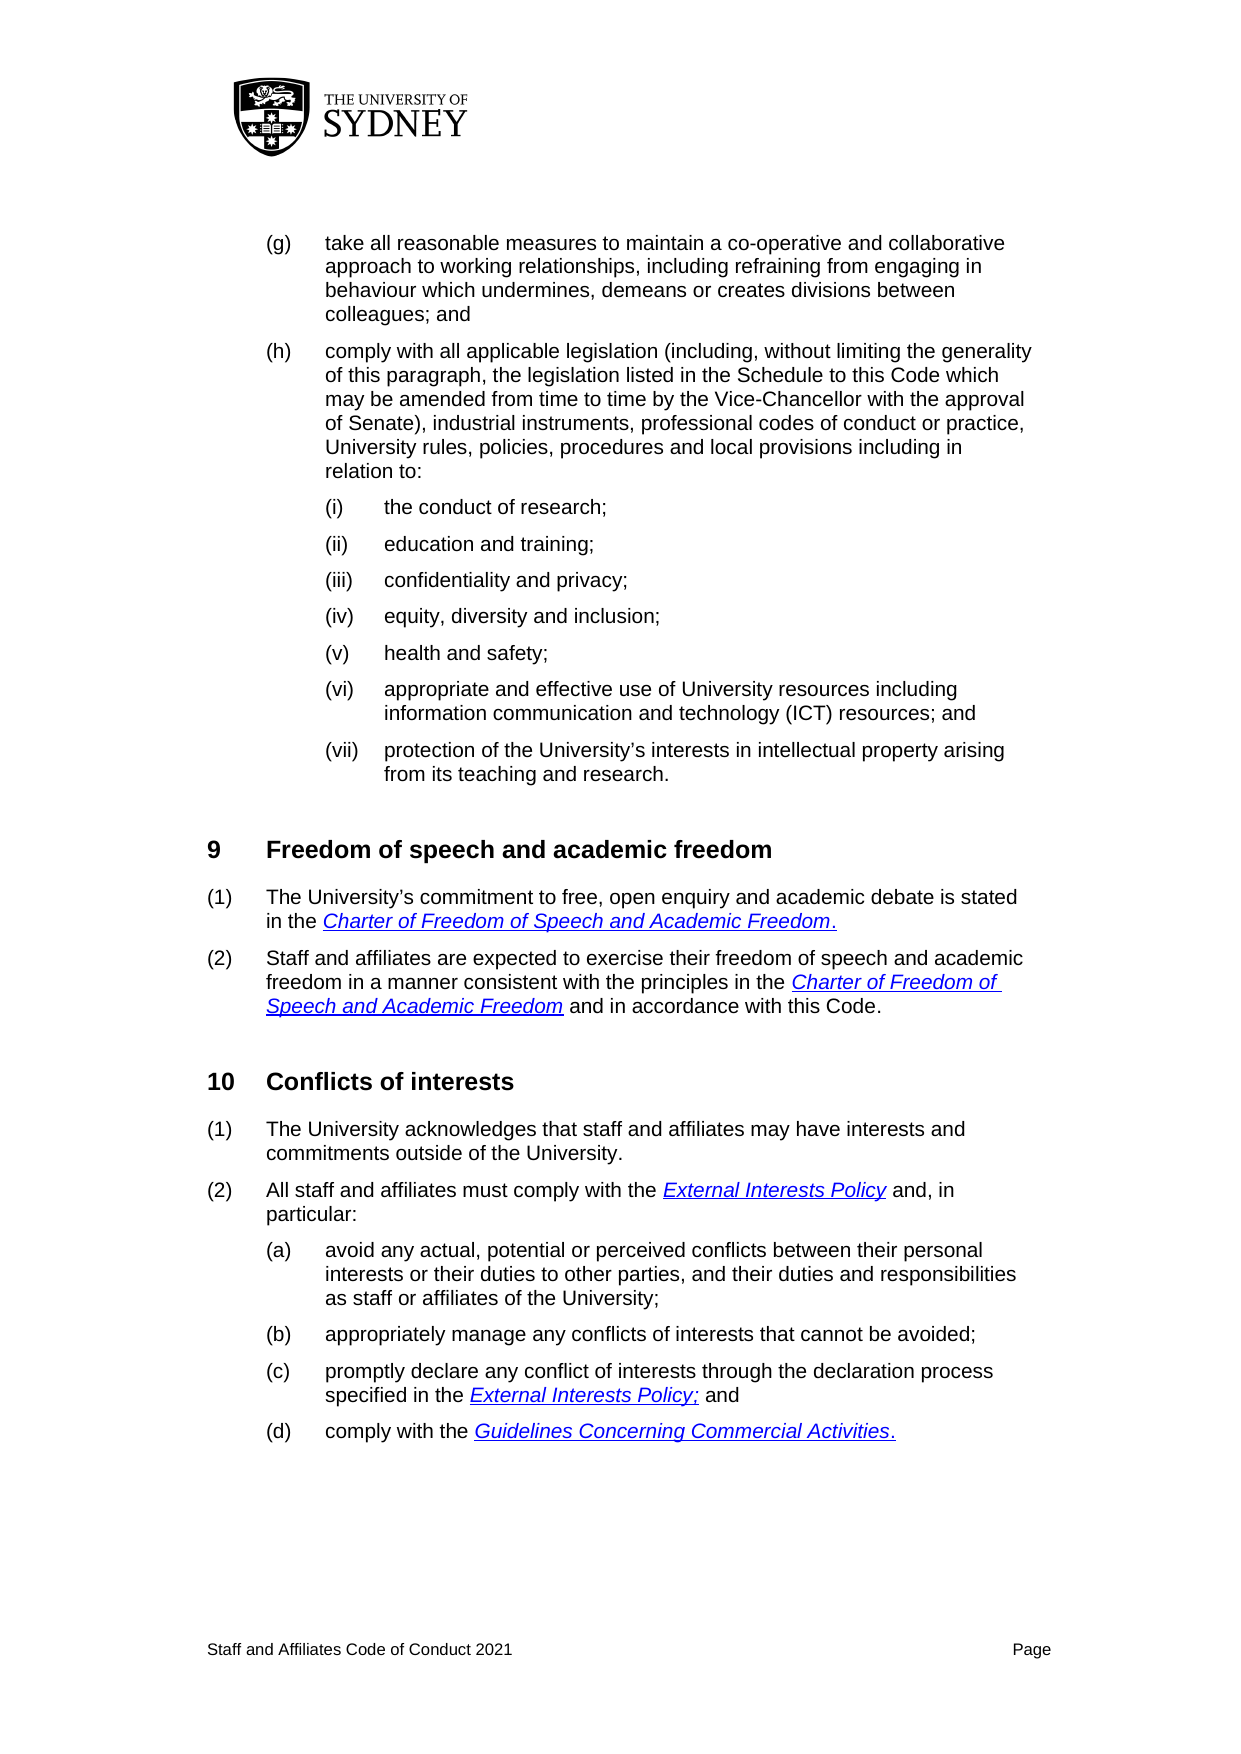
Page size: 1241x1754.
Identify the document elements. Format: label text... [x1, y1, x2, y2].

text promptly declare any conflict of interests through the declaration process specified in the External Interests Policy; and [266, 1359, 1033, 1407]
text education and training; [325, 531, 1033, 555]
list The University’s commitment to free, open enquiry and academic debate is stated in the Charter of Freedom of Speech and Academic Freedom. [207, 885, 1033, 933]
list Staff and affiliates are expected to exercise their freedom of speech and academic freedom in a manner consistent with the principles in the Charter of Freedom of Speech and Academic Freedom and in accordance with this Code. [207, 946, 1033, 1017]
text health and safety; [325, 641, 1033, 665]
text All staff and affiliates must comply with the External Interests Policy and, in particular: [207, 1177, 1033, 1225]
text confidentiality and privacy; [325, 568, 1033, 592]
text equity, diversity and inclusion; [325, 604, 1033, 628]
text avoid any actual, potential or perceived conflicts between their personal interests or their duties to other parties, and their duties and responsibilities as staff or affiliates of the University; [266, 1238, 1033, 1310]
text appropriate and effective use of University resources including information communication and technology (ICT) resources; and [325, 677, 1033, 725]
list The University acknowledges that staff and affiliates may have interests and commitments outside of the University. [207, 1117, 1033, 1165]
text comply with all applicable legislation (including, without limiting the generality of this paragraph, the legislation listed in the Schedule to this Code which may be amended from time to time by the Vice-Chancellor with the approval of Senate), industrial instruments, professional codes of conduct or practice, University rules, policies, procedures and local provisions including in relation to: [266, 339, 1033, 482]
text appropriately manage any conflicts of interests that cannot be avoided; [266, 1322, 1033, 1346]
picture [206, 73, 495, 167]
subtitle 10 Conflicts of interests [207, 1067, 1033, 1096]
text comply with the Guidelines Concerning Commercial Activities. [266, 1419, 1033, 1443]
subtitle 9 Freedom of speech and academic freedom [207, 836, 1033, 864]
text the conduct of research; [325, 495, 1033, 519]
text protection of the University’s interests in intellectual property arising from its teaching and research. [325, 738, 1033, 786]
text take all reasonable measures to maintain a co-operative and collaborative approach to working relationships, including refraining from engaging in behaviour which undermines, demeans or creates divisions between colleagues; and [266, 230, 1033, 326]
